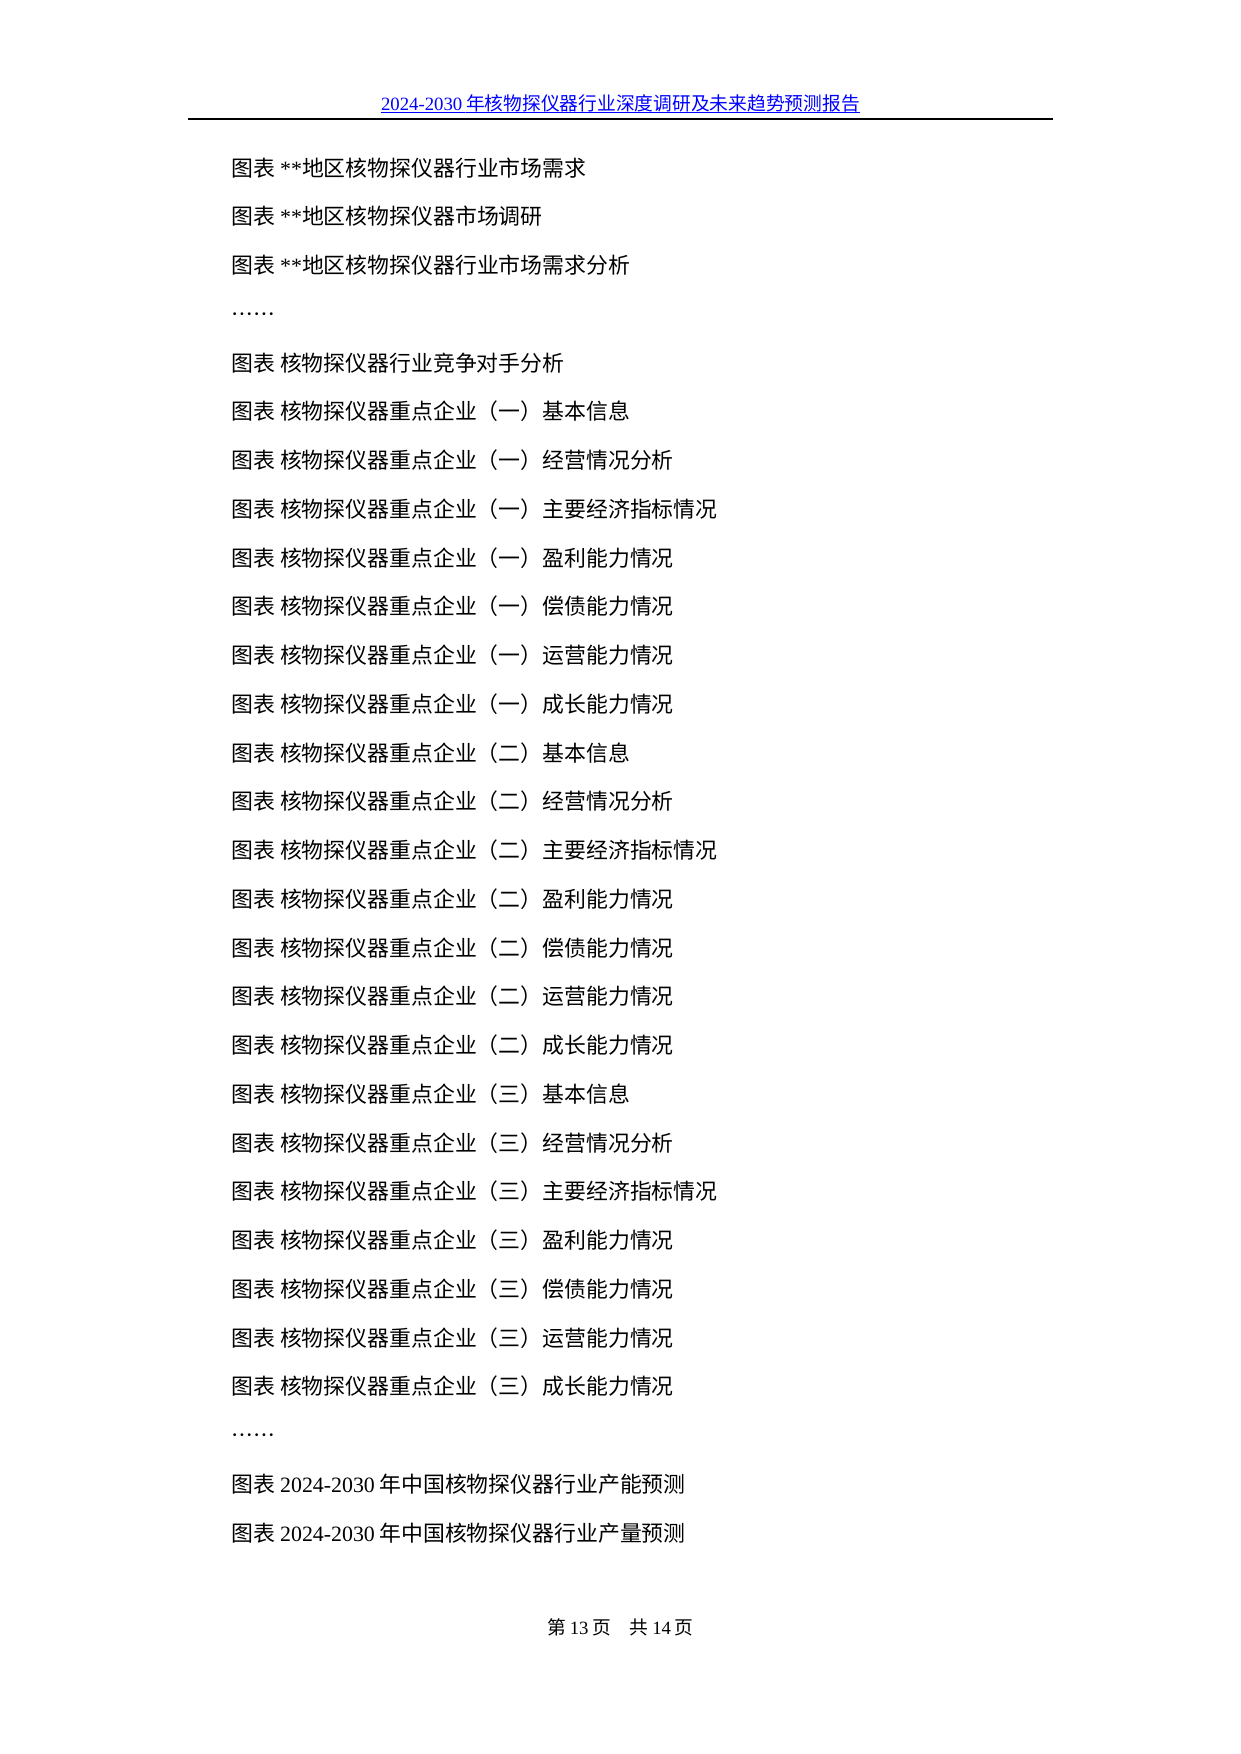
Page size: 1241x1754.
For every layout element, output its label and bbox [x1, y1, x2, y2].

text [187, 150, 1053, 1548]
